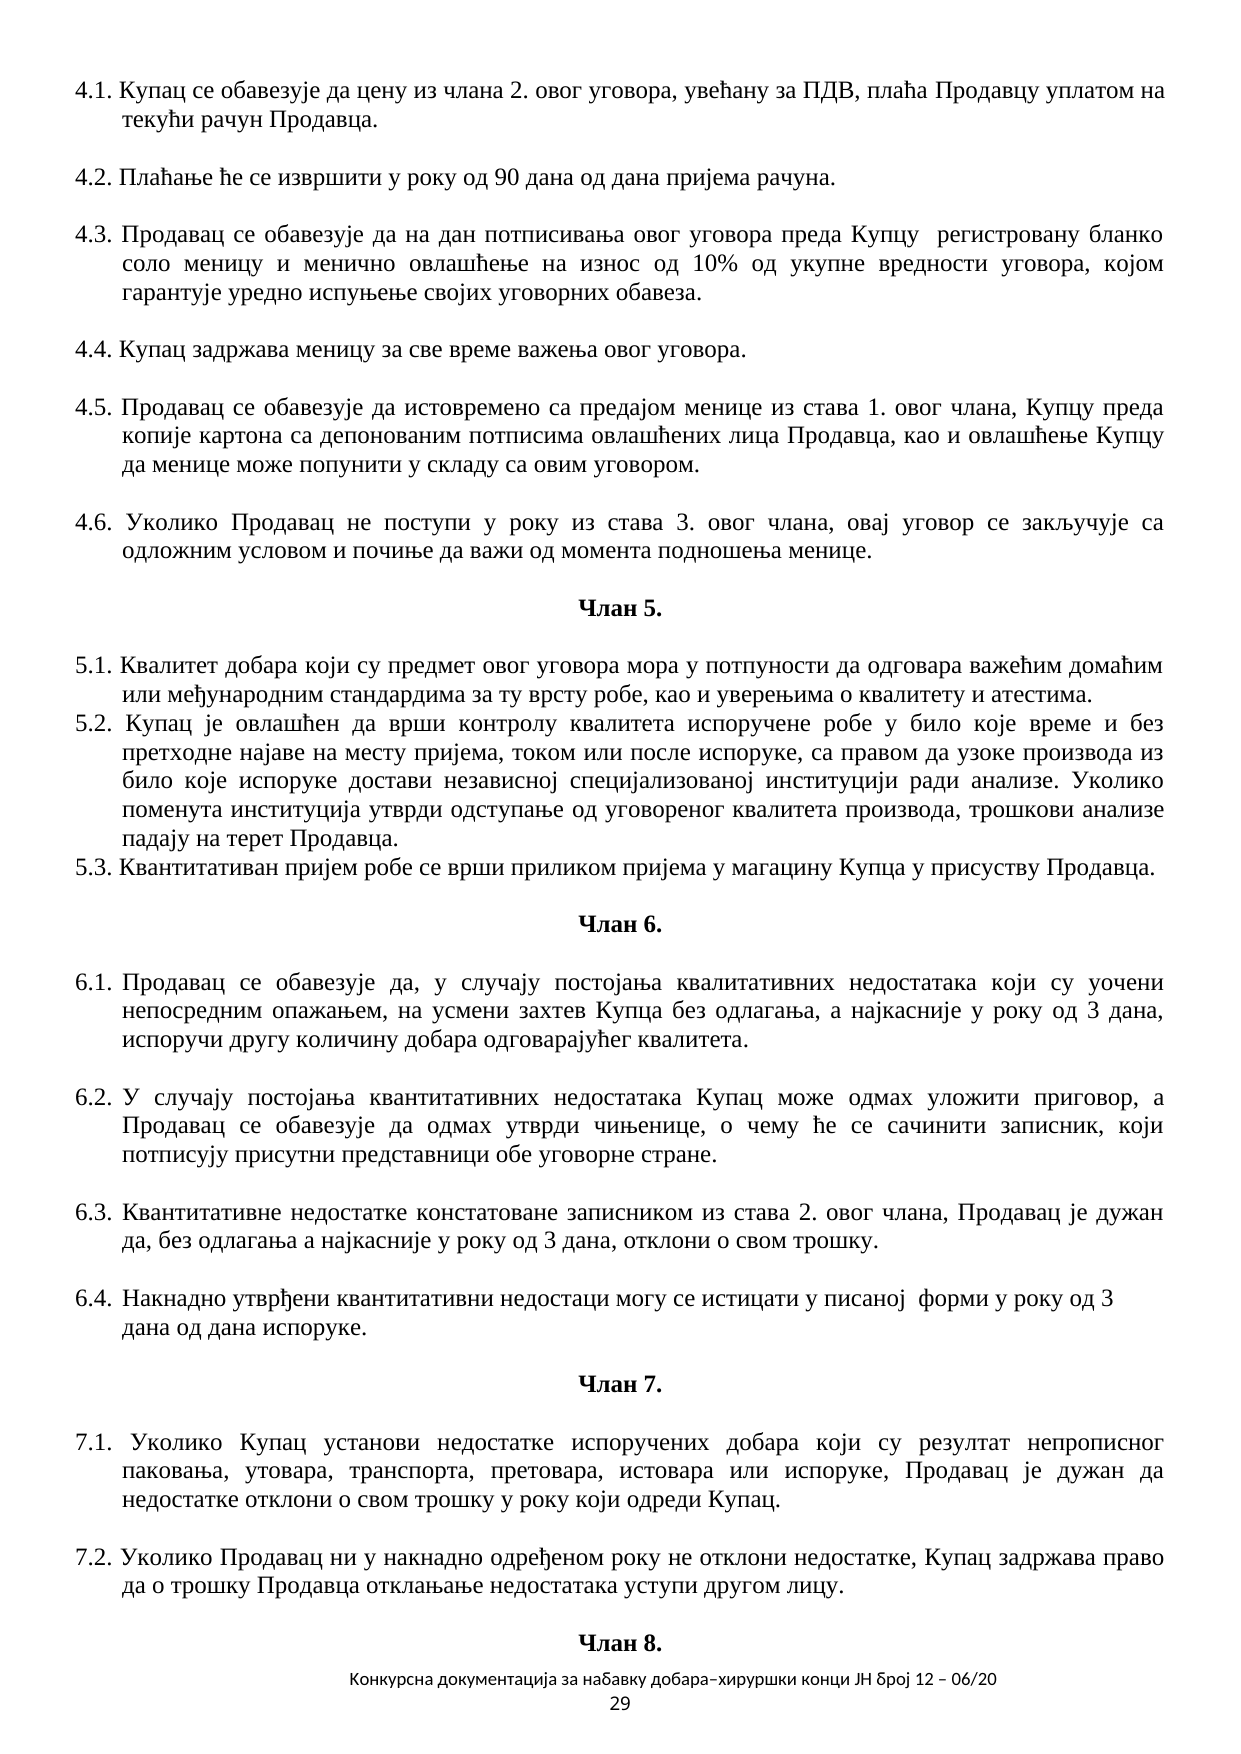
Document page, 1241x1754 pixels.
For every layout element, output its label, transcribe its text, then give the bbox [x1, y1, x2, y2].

text 5.1. Квалитет добара који су предмет овог уговора мора у потпуности да одговара важећим домаћим или међународним стандардима за ту врсту робе, као и уверењима о квалитету и атестима. [75, 651, 1165, 708]
text 4.6. Уколико Продавац не поступи у року из става 3. овог члана, овај уговор се закључује са одложним условом и почиње да важи од момента подношења менице. [75, 507, 1165, 564]
text 5.2. Купац је овлашћен да врши контролу квалитета испоручене робе у било које време и без претходне најаве на месту пријема, током или после испоруке, са правом да узоке производа из било које испоруке достави независној специјализованој институцији ради анализе. Уколико поменута институција утврди одступање од уговореног квалитета производа, трошкови анализе падају на терет Продавца. [75, 708, 1165, 852]
text 4.1. Купац се обавезује да цену из члана 2. овог уговора, увећану за ПДВ, плаћа Продавцу уплатом на текући рачун Продавца. [75, 76, 1165, 133]
list Продавац се обавезује да, у случају постојања квалитативних недостатака који су уочени непосредним опажањем, на усмени захтев Купца без одлагања, а најкасније у року од 3 дана, испоручи другу количину добара одговарајућег квалитета. [75, 967, 1165, 1053]
text Члан 6. [75, 909, 1165, 938]
text 4.4. Купац задржава меницу за све време важења овог уговора. [75, 334, 1165, 363]
list Накнадно утврђени квантитативни недостаци могу се истицати у писаној форми у року од 3 дана од дана испоруке. [75, 1283, 1165, 1341]
text 4.2. Плаћање ће се извршити у року од 90 дана од дана пријема рачуна. [75, 162, 1165, 191]
text Члан 5. [75, 593, 1165, 622]
text 7.1. Уколико Купац установи недостатке испоручених добара који су резултат непрописног паковања, утовара, транспорта, претовара, истовара или испоруке, Продавац је дужан да недостатке отклони о свом трошку у року који одреди Купац. [75, 1427, 1165, 1513]
list У случају постојања квантитативних недостатака Купац може одмах уложити приговор, а Продавац се обавезује да одмах утврди чињенице, о чему ће се сачинити записник, који потписују присутни представници обе уговорне стране. [75, 1082, 1165, 1168]
text Члан 7. [75, 1369, 1165, 1398]
list Квантитативне недостатке констатоване записником из става 2. овог члана, Продавац је дужан да, без одлагања а најкасније у року од 3 дана, отклони о свом трошку. [75, 1197, 1165, 1254]
text 4.3. Продавац се обавезује да на дан потписивања овог уговора преда Купцу регистровану бланко соло меницу и менично овлашћење на износ од 10% од укупне вредности уговора, којом гарантује уредно испуњење својих уговорних обавеза. [75, 219, 1165, 306]
text Члан 8. [75, 1628, 1165, 1657]
text 7.2. Уколико Продавац ни у накнадно одређеном року не отклони недостатке, Купац задржава право да о трошку Продавца отклањање недостатака уступи другом лицу. [75, 1542, 1165, 1599]
text 5.3. Квантитативан пријем робе се врши приликом пријема у магацину Купца у присуству Продавца. [75, 852, 1165, 881]
text 4.5. Продавац се обавезује да истовремено са предајом менице из става 1. овог члана, Купцу преда копије картона са депонованим потписима овлашћених лица Продавца, као и овлашћење Купцу да менице може попунити у складу са овим уговором. [75, 392, 1165, 478]
